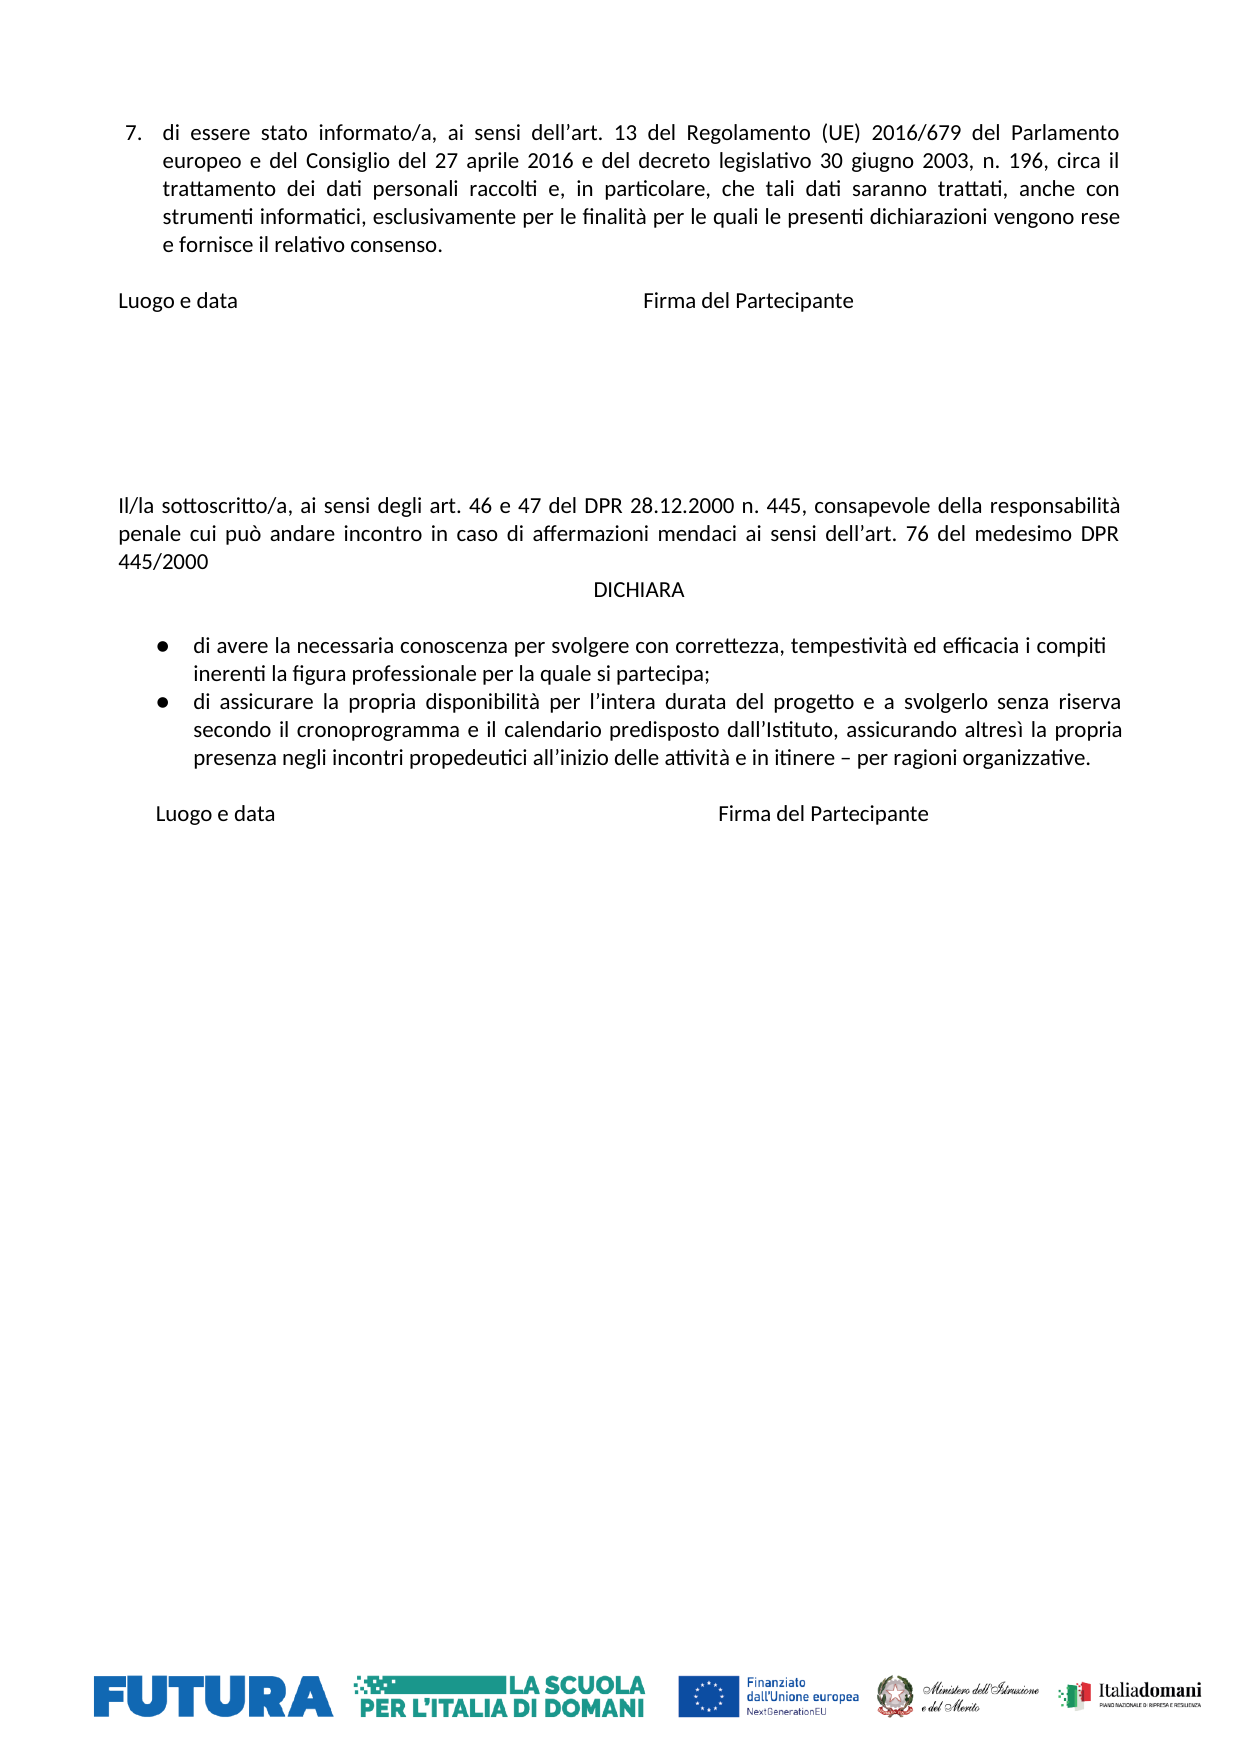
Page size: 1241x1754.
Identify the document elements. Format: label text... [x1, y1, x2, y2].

text Il/la sottoscritto/a, ai sensi degli art. 46 e 47 del DPR 28.12.2000 n. 445, consapevole della responsabilità penale cui può andare incontro in caso di affermazioni mendaci ai sensi dell’art. 76 del medesimo DPR 445/2000 [118, 491, 1122, 575]
picture [93, 1674, 1202, 1718]
list di essere stato informato/a, ai sensi dell’art. 13 del Regolamento (UE) 2016/679 del Parlamento europeo e del Consiglio del 27 aprile 2016 e del decreto legislativo 30 giugno 2003, n. 196, circa il trattamento dei dati personali raccolti e, in particolare, che tali dati saranno trattati, anche con strumenti informatici, esclusivamente per le finalità per le quali le presenti dichiarazioni vengono rese e fornisce il relativo consenso. [125, 118, 1122, 258]
list di avere la necessaria conoscenza per svolgere con correttezza, tempestività ed efficacia i compiti inerenti la figura professionale per la quale si partecipa; [156, 631, 1108, 687]
text Luogo e data Firma del Partecipante [118, 799, 1122, 827]
text Luogo e data Firma del Partecipante [118, 286, 1122, 314]
list di assicurare la propria disponibilità per l’intera durata del progetto e a svolgerlo senza riserva secondo il cronoprogramma e il calendario predisposto dall’Istituto, assicurando altresì la propria presenza negli incontri propedeutici all’inizio delle attività e in itinere – per ragioni organizzative. [156, 687, 1123, 771]
text DICHIARA [156, 575, 1122, 603]
